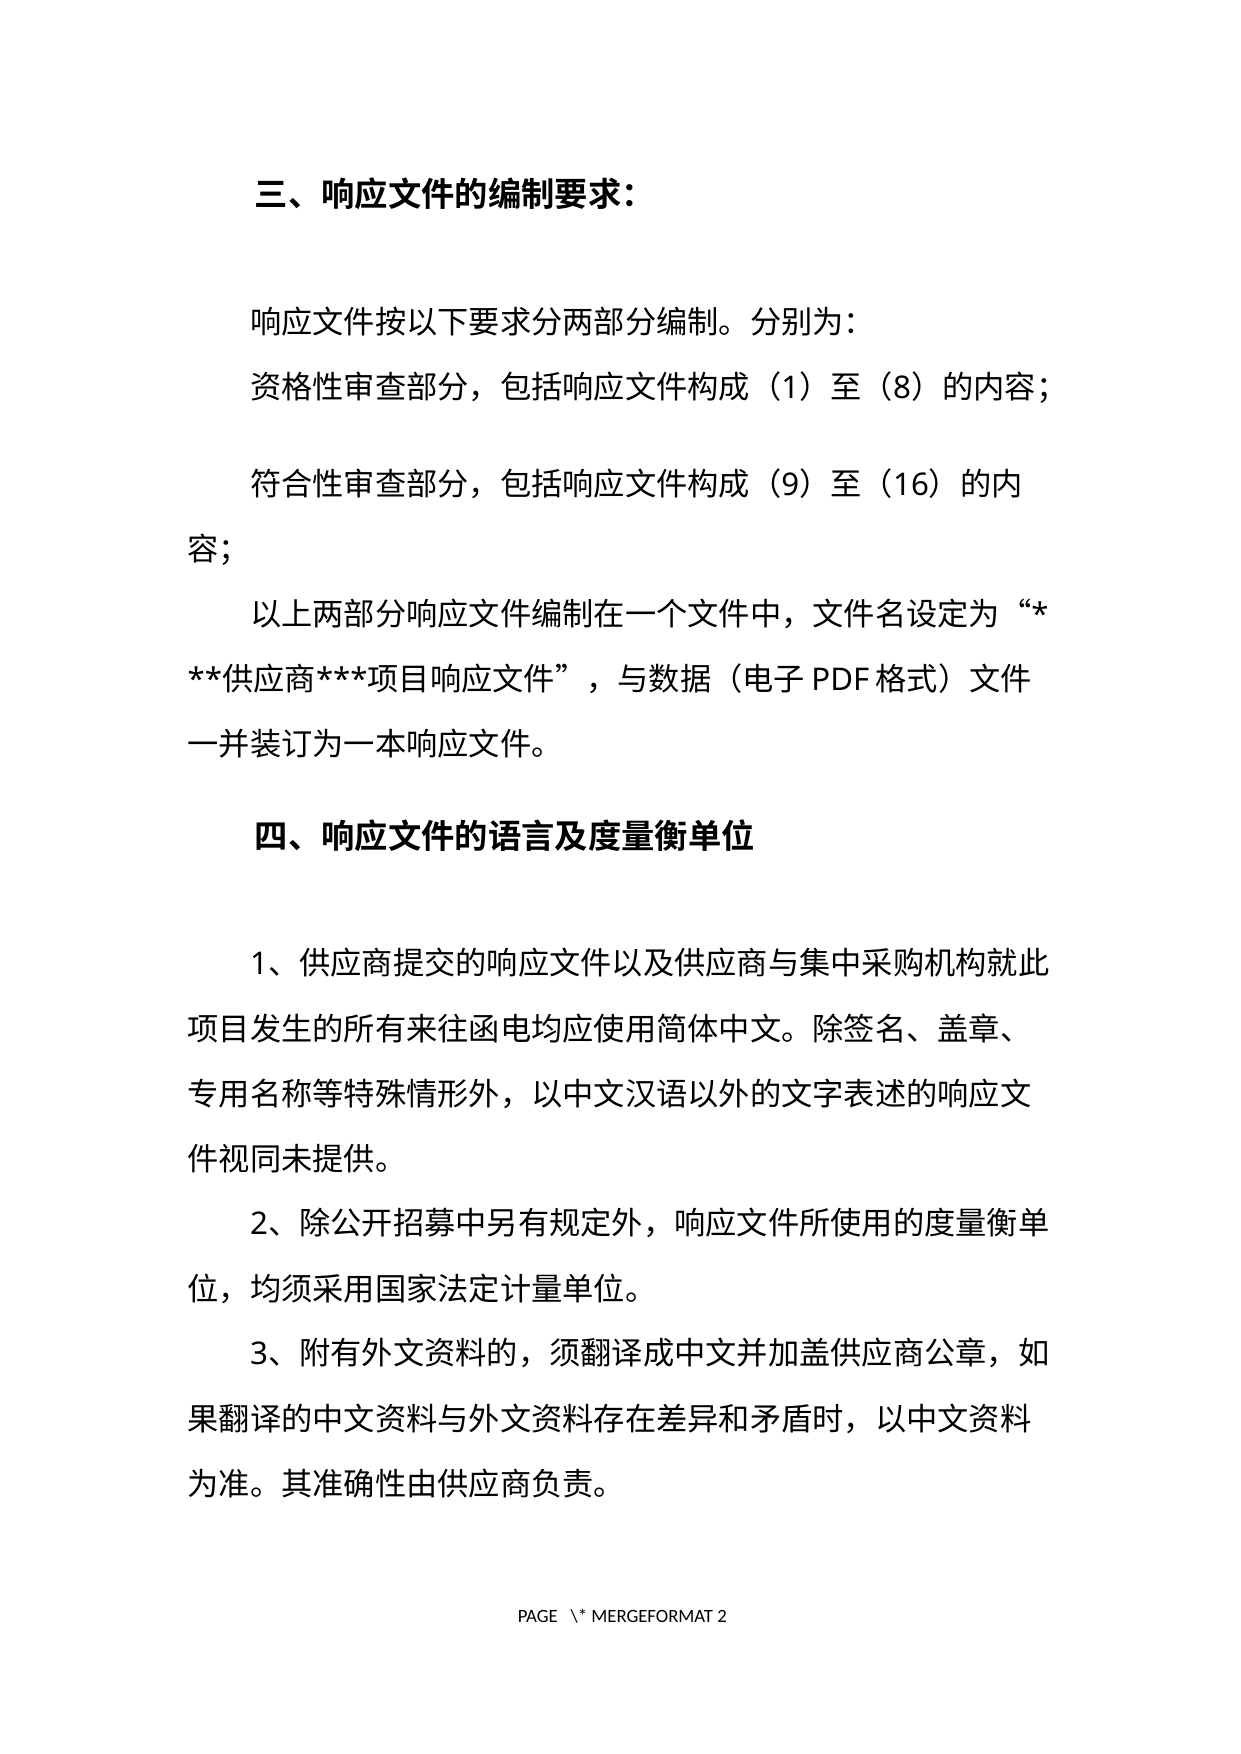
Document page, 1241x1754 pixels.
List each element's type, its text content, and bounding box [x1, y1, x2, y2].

subtitle 三、响应文件的编制要求： [187, 160, 1053, 225]
text 以上两部分响应文件编制在一个文件中，文件名设定为“***供应商***项目响应文件”，与数据（电子PDF格式）文件一并装订为一本响应文件。 [187, 579, 1053, 774]
text 3、附有外文资料的，须翻译成中文并加盖供应商公章，如果翻译的中文资料与外文资料存在差异和矛盾时，以中文资料为准。其准确性由供应商负责。 [187, 1319, 1053, 1514]
text 响应文件按以下要求分两部分编制。分别为： [187, 287, 1053, 352]
subtitle 四、响应文件的语言及度量衡单位 [187, 802, 1053, 867]
text 2、除公开招募中另有规定外，响应文件所使用的度量衡单位，均须采用国家法定计量单位。 [187, 1189, 1053, 1319]
text 资格性审查部分，包括响应文件构成（1）至（8）的内容； [187, 352, 1053, 449]
text 符合性审查部分，包括响应文件构成（9）至（16）的内容； [187, 449, 1053, 579]
text 1、供应商提交的响应文件以及供应商与集中采购机构就此项目发生的所有来往函电均应使用简体中文。除签名、盖章、专用名称等特殊情形外，以中文汉语以外的文字表述的响应文件视同未提供。 [187, 929, 1053, 1189]
